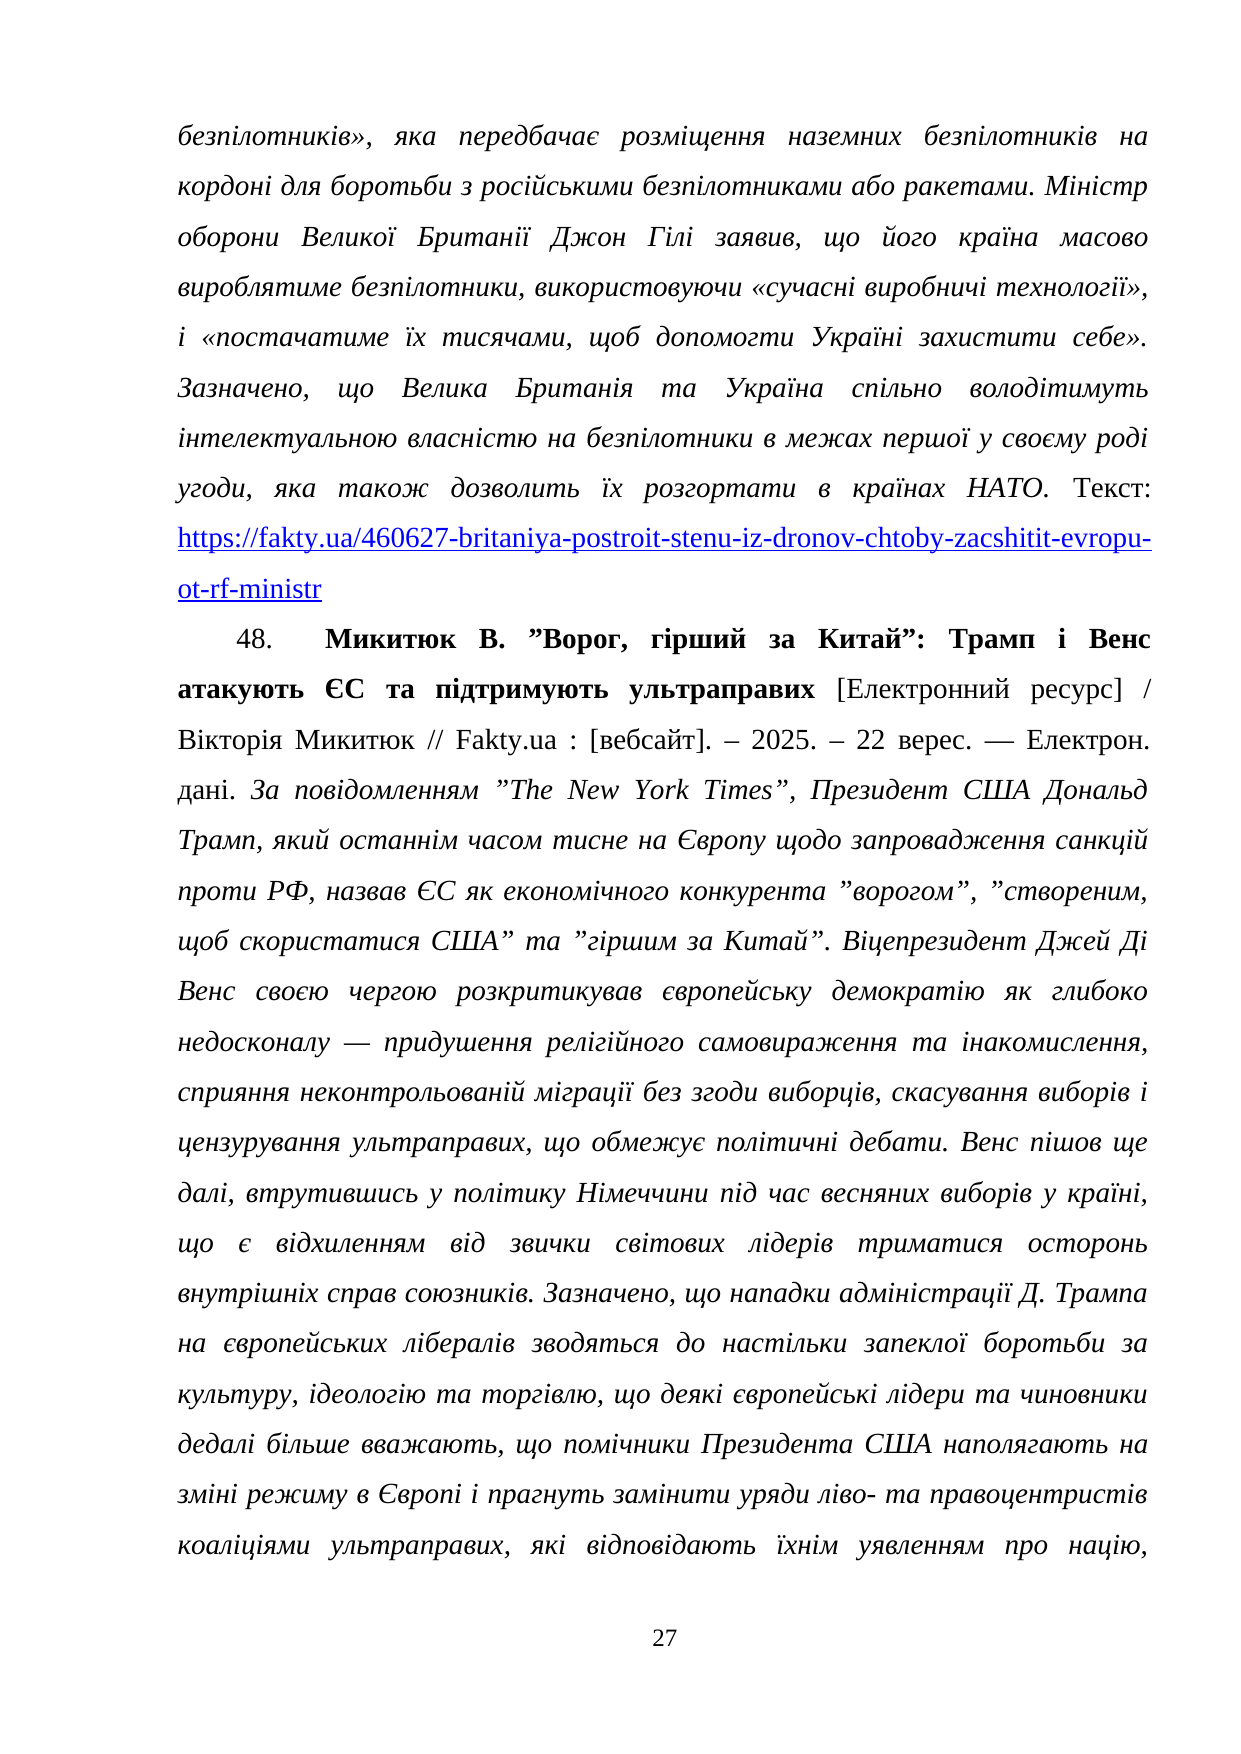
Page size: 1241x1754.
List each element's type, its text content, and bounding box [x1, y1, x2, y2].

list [177, 621, 1152, 1560]
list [177, 118, 1152, 550]
